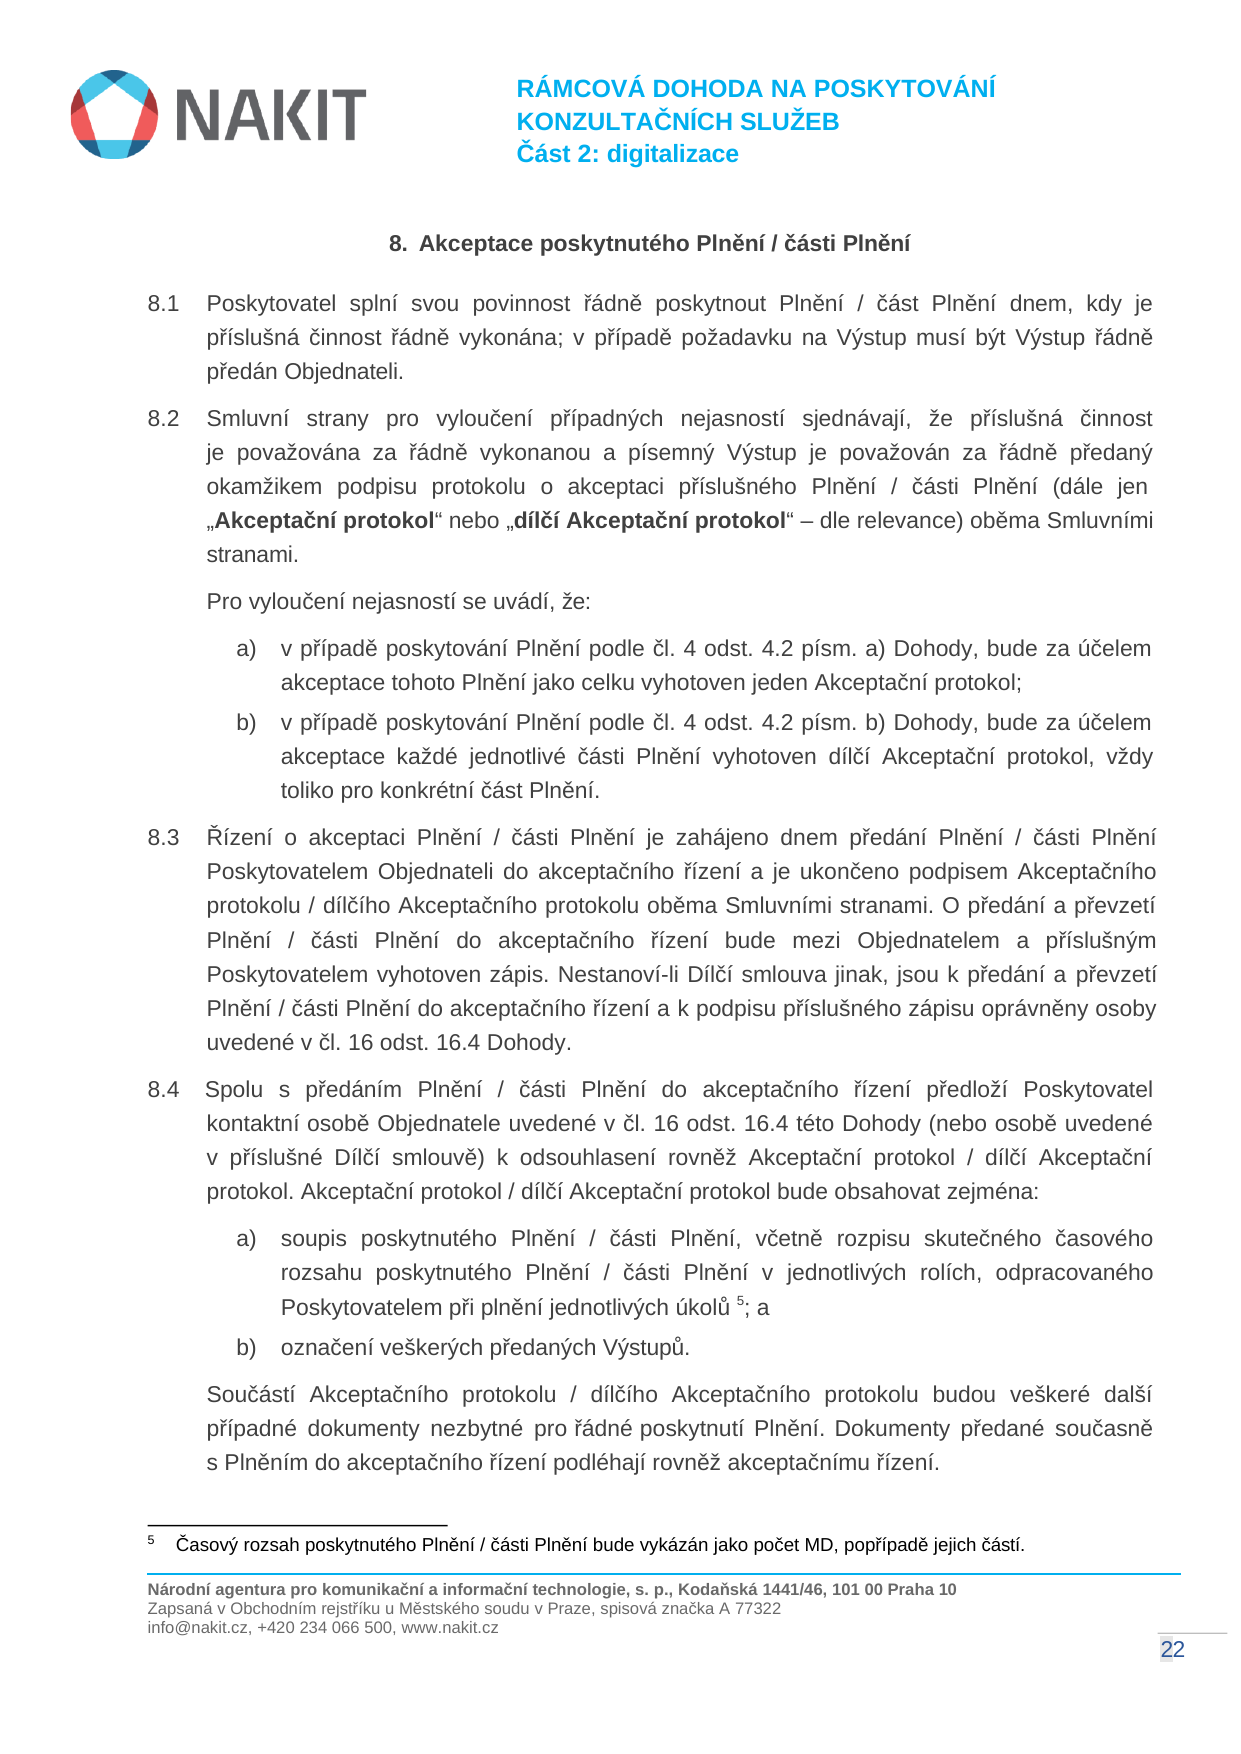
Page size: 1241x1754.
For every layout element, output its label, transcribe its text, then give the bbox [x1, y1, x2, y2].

list Spolu s předáním Plnění / části Plnění do akceptačního řízení předloží Poskytovatel kontaktní osobě Objednatele uvedené v čl. 16 odst. 16.4 této Dohody (nebo osobě uvedené v příslušné Dílčí smlouvě) k odsouhlasení rovněž Akceptační protokol / dílčí Akceptační protokol. Akceptační protokol / dílčí Akceptační protokol bude obsahovat zejména: [147, 1076, 1153, 1204]
subtitle Akceptace poskytnutého Plnění / části Plnění [389, 230, 1178, 257]
list v případě poskytování Plnění podle čl. 4 odst. 4.2 písm. a) Dohody, bude za účelem akceptace tohoto Plnění jako celku vyhotoven jeden Akceptační protokol; [236, 634, 1153, 695]
list soupis poskytnutého Plnění / části Plnění, včetně rozpisu skutečného časového rozsahu poskytnutého Plnění / části Plnění v jednotlivých rolích, odpracovaného Poskytovatelem při plnění jednotlivých úkolů 5; a [236, 1225, 1154, 1320]
picture [70, 70, 367, 159]
text 5 Časový rozsah poskytnutého Plnění / části Plnění bude vykázán jako počet MD, popřípadě jejich částí. [147, 1532, 1178, 1555]
list v případě poskytování Plnění podle čl. 4 odst. 4.2 písm. b) Dohody, bude za účelem akceptace každé jednotlivé části Plnění vyhotoven dílčí Akceptační protokol, vždy toliko pro konkrétní část Plnění. [236, 709, 1153, 804]
text „Akceptační protokol“ nebo „dílčí Akceptační protokol“ – dle relevance) oběma Smluvními stranami. [206, 507, 1153, 567]
list Poskytovatel splní svou povinnost řádně poskytnout Plnění / část Plnění dnem, kdy je příslušná činnost řádně vykonána; v případě požadavku na Výstup musí být Výstup řádně předán Objednateli. [147, 289, 1154, 384]
text Součástí Akceptačního protokolu / dílčího Akceptačního protokolu budou veškeré další případné dokumenty nezbytné pro řádné poskytnutí Plnění. Dokumenty předané současně s Plněním do akceptačního řízení podléhají rovněž akceptačnímu řízení. [206, 1381, 1153, 1475]
list Smluvní strany pro vyloučení případných nejasností sjednávají, že příslušná činnost je považována za řádně vykonanou a písemný Výstup je považován za řádně předaný okamžikem podpisu protokolu o akceptaci příslušného Plnění / části Plnění (dále jen [147, 404, 1153, 499]
list označení veškerých předaných Výstupů. [236, 1334, 1178, 1360]
text Pro vyloučení nejasností se uvádí, že: [206, 588, 1178, 614]
list Řízení o akceptaci Plnění / části Plnění je zahájeno dnem předání Plnění / části Plnění Poskytovatelem Objednateli do akceptačního řízení a je ukončeno podpisem Akceptačního protokolu / dílčího Akceptačního protokolu oběma Smluvními stranami. O předání a převzetí Plnění / části Plnění do akceptačního řízení bude mezi Objednatelem a příslušným Poskytovatelem vyhotoven zápis. Nestanoví-li Dílčí smlouva jinak, jsou k předání a převzetí Plnění / části Plnění do akceptačního řízení a k podpisu příslušného zápisu oprávněny osoby uvedené v čl. 16 odst. 16.4 Dohody. [147, 824, 1157, 1055]
